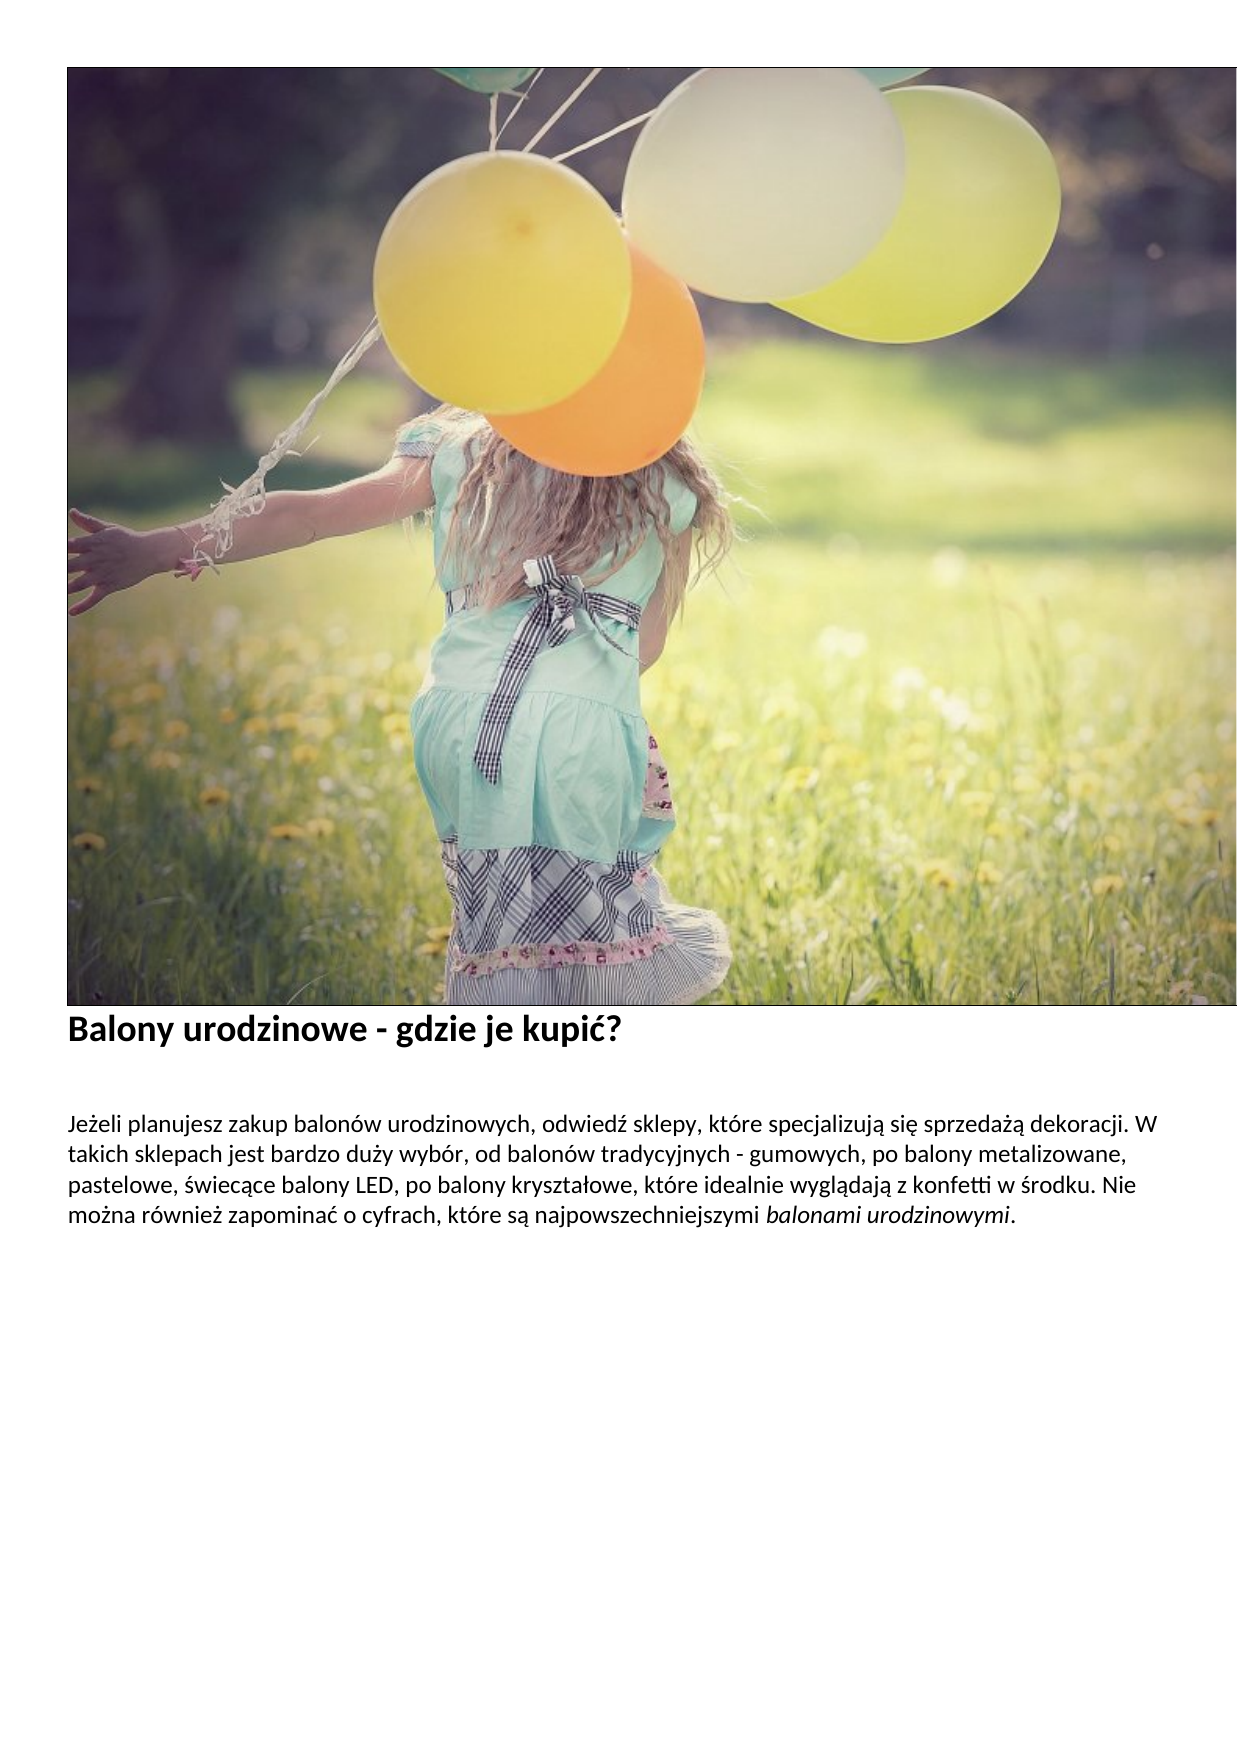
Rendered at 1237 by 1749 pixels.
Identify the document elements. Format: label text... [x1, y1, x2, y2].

picture [68, 68, 1237, 1005]
text Balony urodzinowe - gdzie je kupić? [68, 1006, 1169, 1051]
text Jeżeli planujesz zakup balonów urodzinowych, odwiedź sklepy, które specjalizują się sprzedażą dekoracji. W takich sklepach jest bardzo duży wybór, od balonów tradycyjnych - gumowych, po balony metalizowane, pastelowe, świecące balony LED, po balony kryształowe, które idealnie wyglądają z konfetti w środku. Nie można również zapominać o cyfrach, które są najpowszechniejszymi balonami urodzinowymi. [68, 1108, 1169, 1230]
